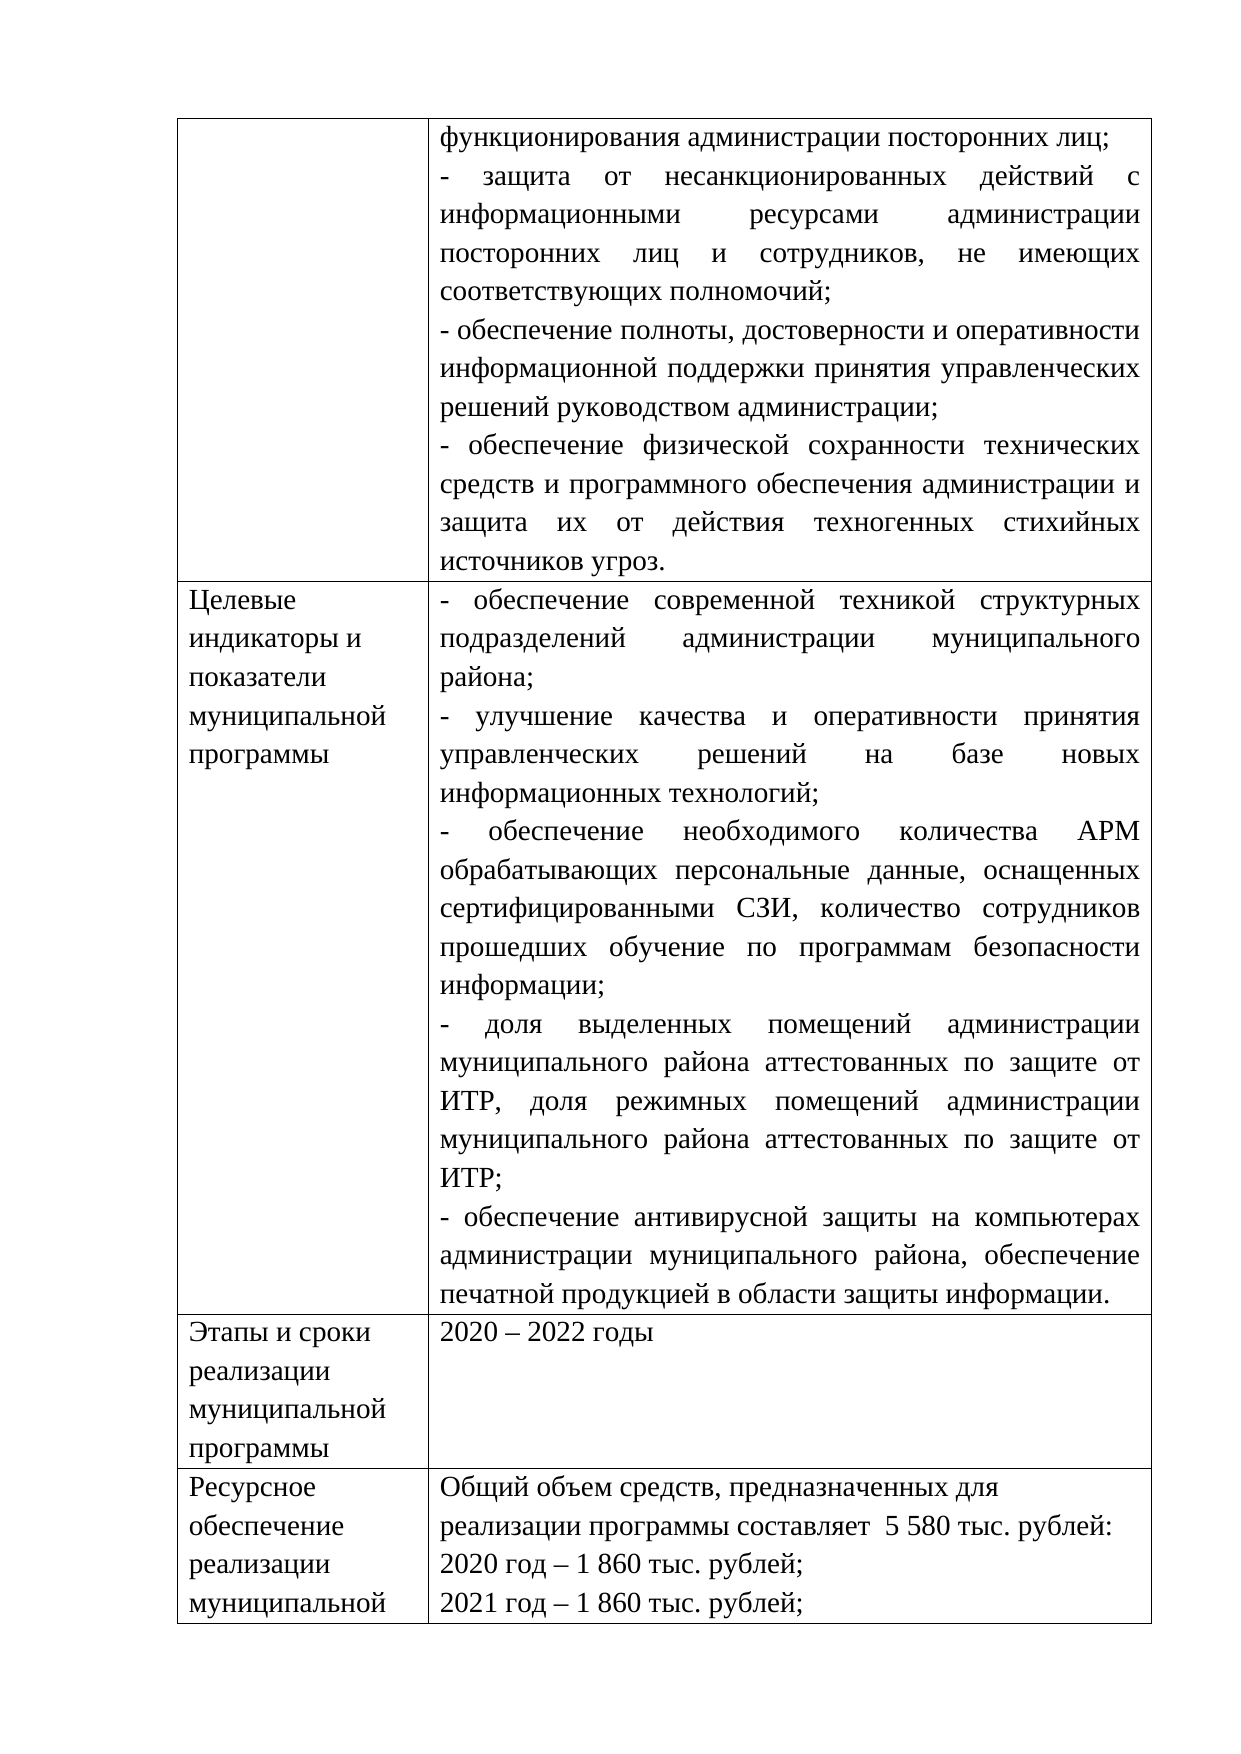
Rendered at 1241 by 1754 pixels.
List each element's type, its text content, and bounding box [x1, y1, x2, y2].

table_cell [178, 1469, 428, 1622]
table_cell Этапы и сроки реализации муниципальной программы [178, 1315, 428, 1468]
table_cell 2020 – 2022 годы [429, 1315, 1151, 1468]
table_cell Целевые индикаторы и показатели муниципальной программы [178, 582, 428, 1313]
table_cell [178, 119, 428, 581]
table_cell - обеспечение современной техникой структурных подразделений администрации муниципального района; - улучшение качества и оперативности принятия управленческих решений на базе новых информационных технологий; - обеспечение необходимого количества АРМ обрабатывающих персональные данные, оснащенных сертифицированными СЗИ, количество сотрудников прошедших обучение по программам безопасности информации; - доля выделенных помещений администрации муниципального района аттестованных по защите от ИТР, доля режимных помещений администрации муниципального района аттестованных по защите от ИТР; - обеспечение антивирусной защиты на компьютерах администрации муниципального района, обеспечение печатной продукцией в области защиты информации. [429, 582, 1151, 1313]
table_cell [429, 119, 1151, 581]
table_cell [429, 1469, 1151, 1622]
